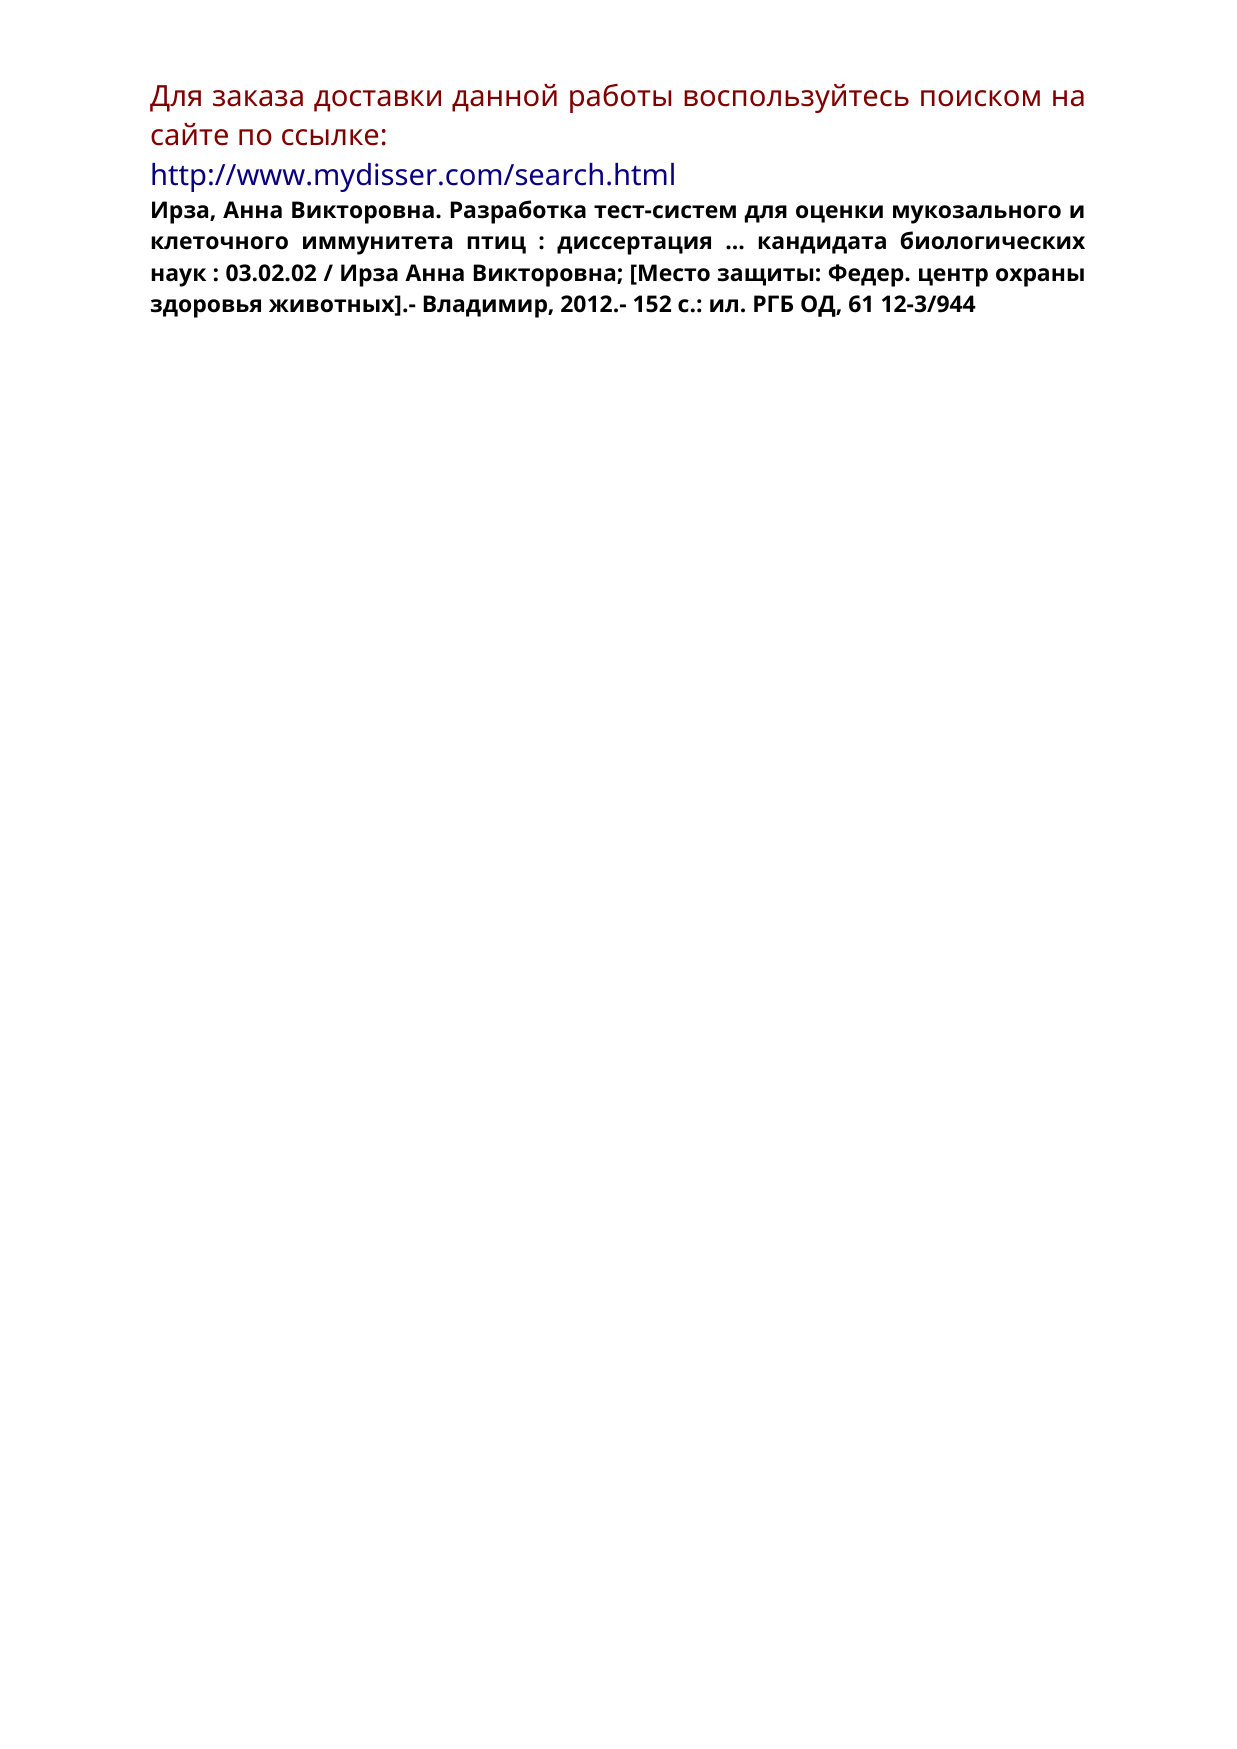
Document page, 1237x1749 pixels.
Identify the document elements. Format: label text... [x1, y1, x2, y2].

text Ирза, Анна Викторовна. Разработка тест-систем для оценки мукозального и клеточного иммунитета птиц : диссертация ... кандидата биологических наук : 03.02.02 / Ирза Анна Викторовна; [Место защиты: Федер. центр охраны здоровья животных].- Владимир, 2012.- 152 с.: ил. РГБ ОД, 61 12-3/944 [150, 194, 1086, 319]
